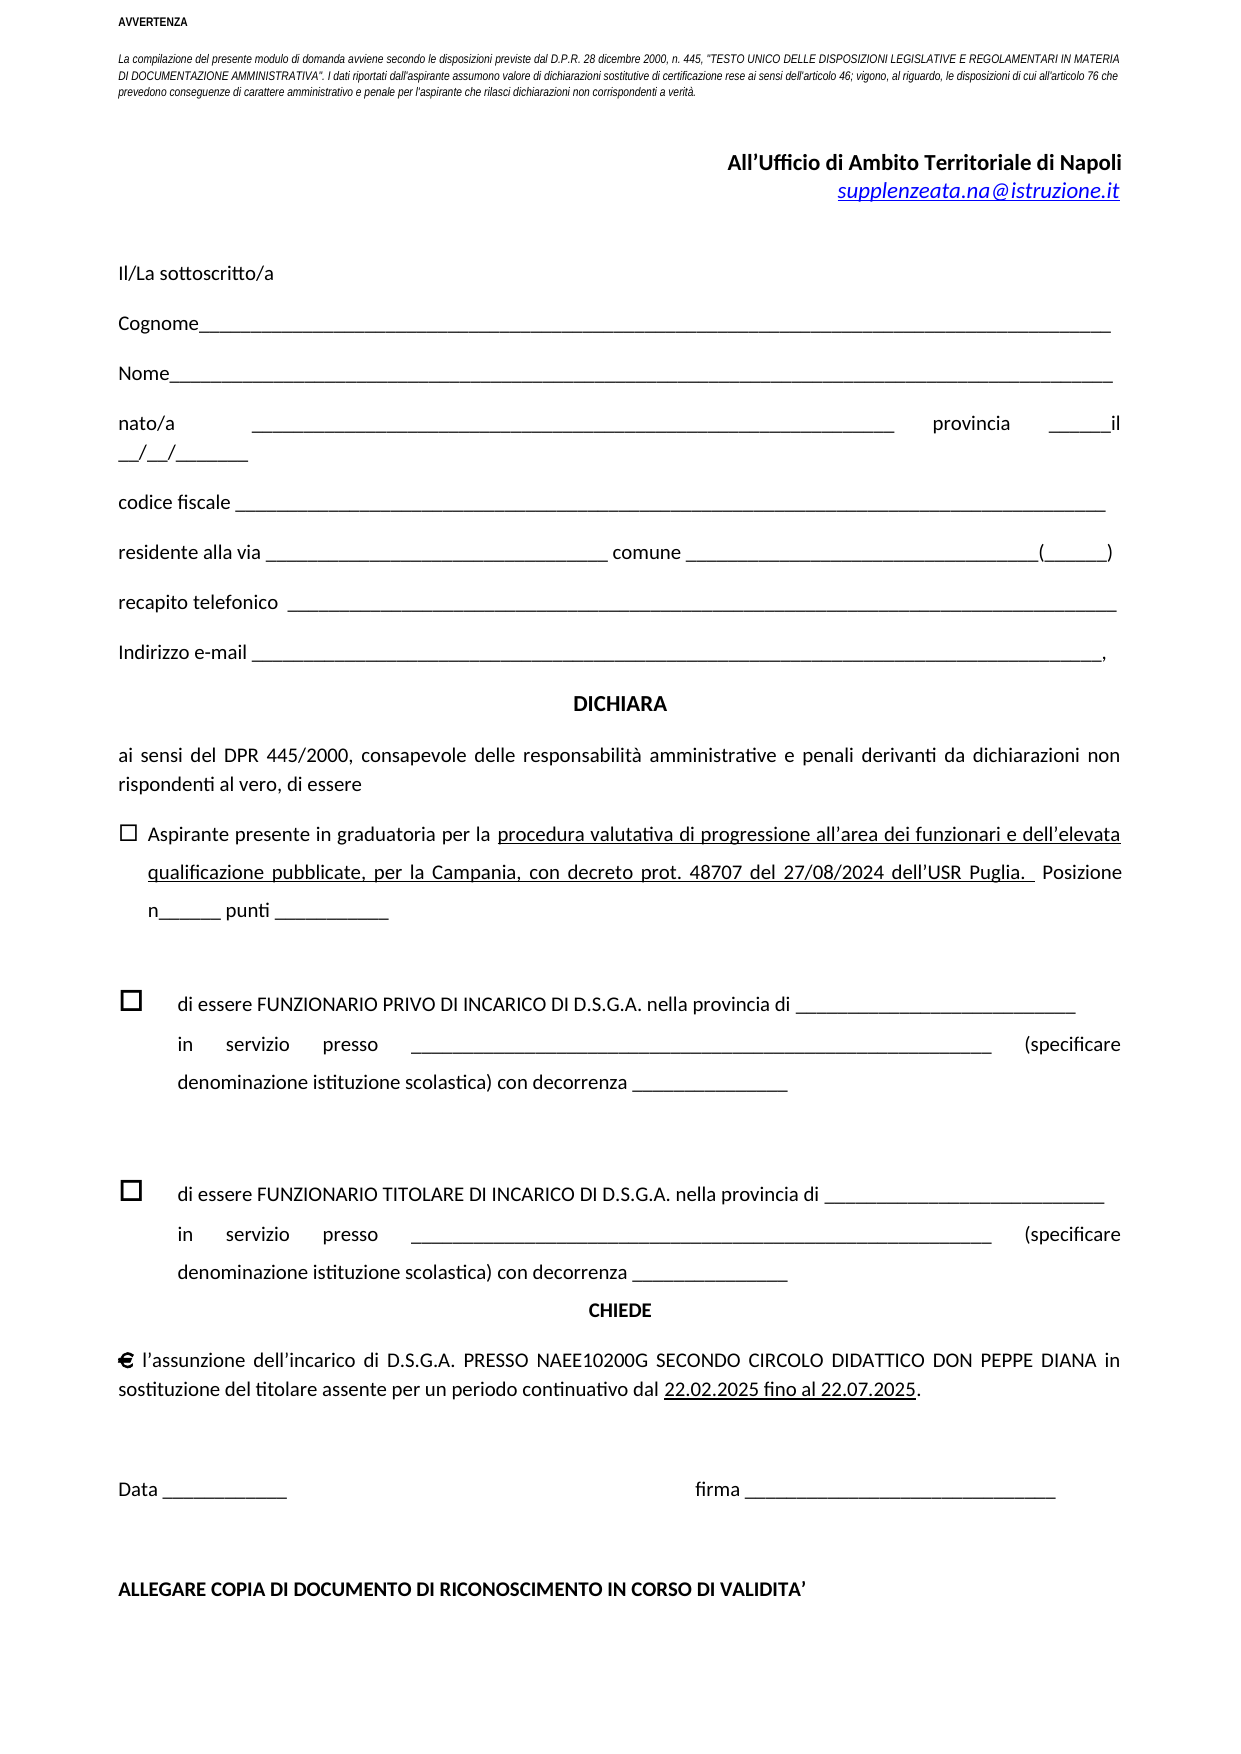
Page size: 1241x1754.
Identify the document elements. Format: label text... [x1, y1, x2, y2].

text Data ____________ firma ______________________________ [118, 1477, 1122, 1502]
text CHIEDE [118, 1297, 1122, 1323]
text ALLEGARE COPIA DI DOCUMENTO DI RICONOSCIMENTO IN CORSO DI VALIDITA’ [118, 1577, 1122, 1602]
text codice fiscale ____________________________________________________________________________________ [118, 489, 1122, 514]
text La compilazione del presente modulo di domanda avviene secondo le disposizioni previste dal D.P.R. 28 dicembre 2000, n. 445, "TESTO UNICO DELLE DISPOSIZIONI LEGISLATIVE E REGOLAMENTARI IN MATERIA DI DOCUMENTAZIONE AMMINISTRATIVA". I dati riportati dall'aspirante assumono valore di dichiarazioni sostitutive di certificazione rese ai sensi dell'articolo 46; vigono, al riguardo, le disposizioni di cui all'articolo 76 che prevedono conseguenze di carattere amministrativo e penale per l'aspirante che rilasci dichiarazioni non corrispondenti a verità. [118, 52, 1122, 99]
text DICHIARA [118, 689, 1122, 717]
text in servizio presso ________________________________________________________ (specificare denominazione istituzione scolastica) con decorrenza _______________ [177, 1031, 1122, 1095]
text residente alla via _________________________________ comune __________________________________(______) [118, 539, 1122, 564]
text Cognome________________________________________________________________________________________ [118, 310, 1122, 335]
text Nome___________________________________________________________________________________________ [118, 360, 1122, 385]
list di essere FUNZIONARIO TITOLARE DI INCARICO DI D.S.G.A. nella provincia di ___________________________ [118, 1181, 1122, 1208]
text All’Ufficio di Ambito Territoriale di Napoli [561, 148, 1122, 176]
text AVVERTENZA [118, 15, 1122, 29]
text nato/a ______________________________________________________________ provincia ______il __/__/_______ [118, 410, 1122, 464]
text Indirizzo e-mail __________________________________________________________________________________, [118, 639, 1122, 664]
text recapito telefonico ________________________________________________________________________________ [118, 589, 1122, 614]
text Il/La sottoscritto/a [118, 260, 1122, 285]
list di essere FUNZIONARIO PRIVO DI INCARICO DI D.S.G.A. nella provincia di ___________________________ [118, 992, 1122, 1018]
text l’assunzione dell’incarico di D.S.G.A. PRESSO NAEE10200G SECONDO CIRCOLO DIDATTICO DON PEPPE DIANA in sostituzione del titolare assente per un periodo continuativo dal 22.02.2025 fino al 22.07.2025. [118, 1347, 1122, 1402]
text in servizio presso ________________________________________________________ (specificare denominazione istituzione scolastica) con decorrenza _______________ [177, 1221, 1122, 1285]
list Aspirante presente in graduatoria per la procedura valutativa di progressione all’area dei funzionari e dell’elevata qualificazione pubblicate, per la Campania, con decreto prot. 48707 del 27/08/2024 dell’USR Puglia. Posizione n______ punti ___________ [118, 821, 1122, 923]
text ai sensi del DPR 445/2000, consapevole delle responsabilità amministrative e penali derivanti da dichiarazioni non rispondenti al vero, di essere [118, 742, 1122, 797]
text supplenzeata.na@istruzione.it [561, 176, 1122, 204]
